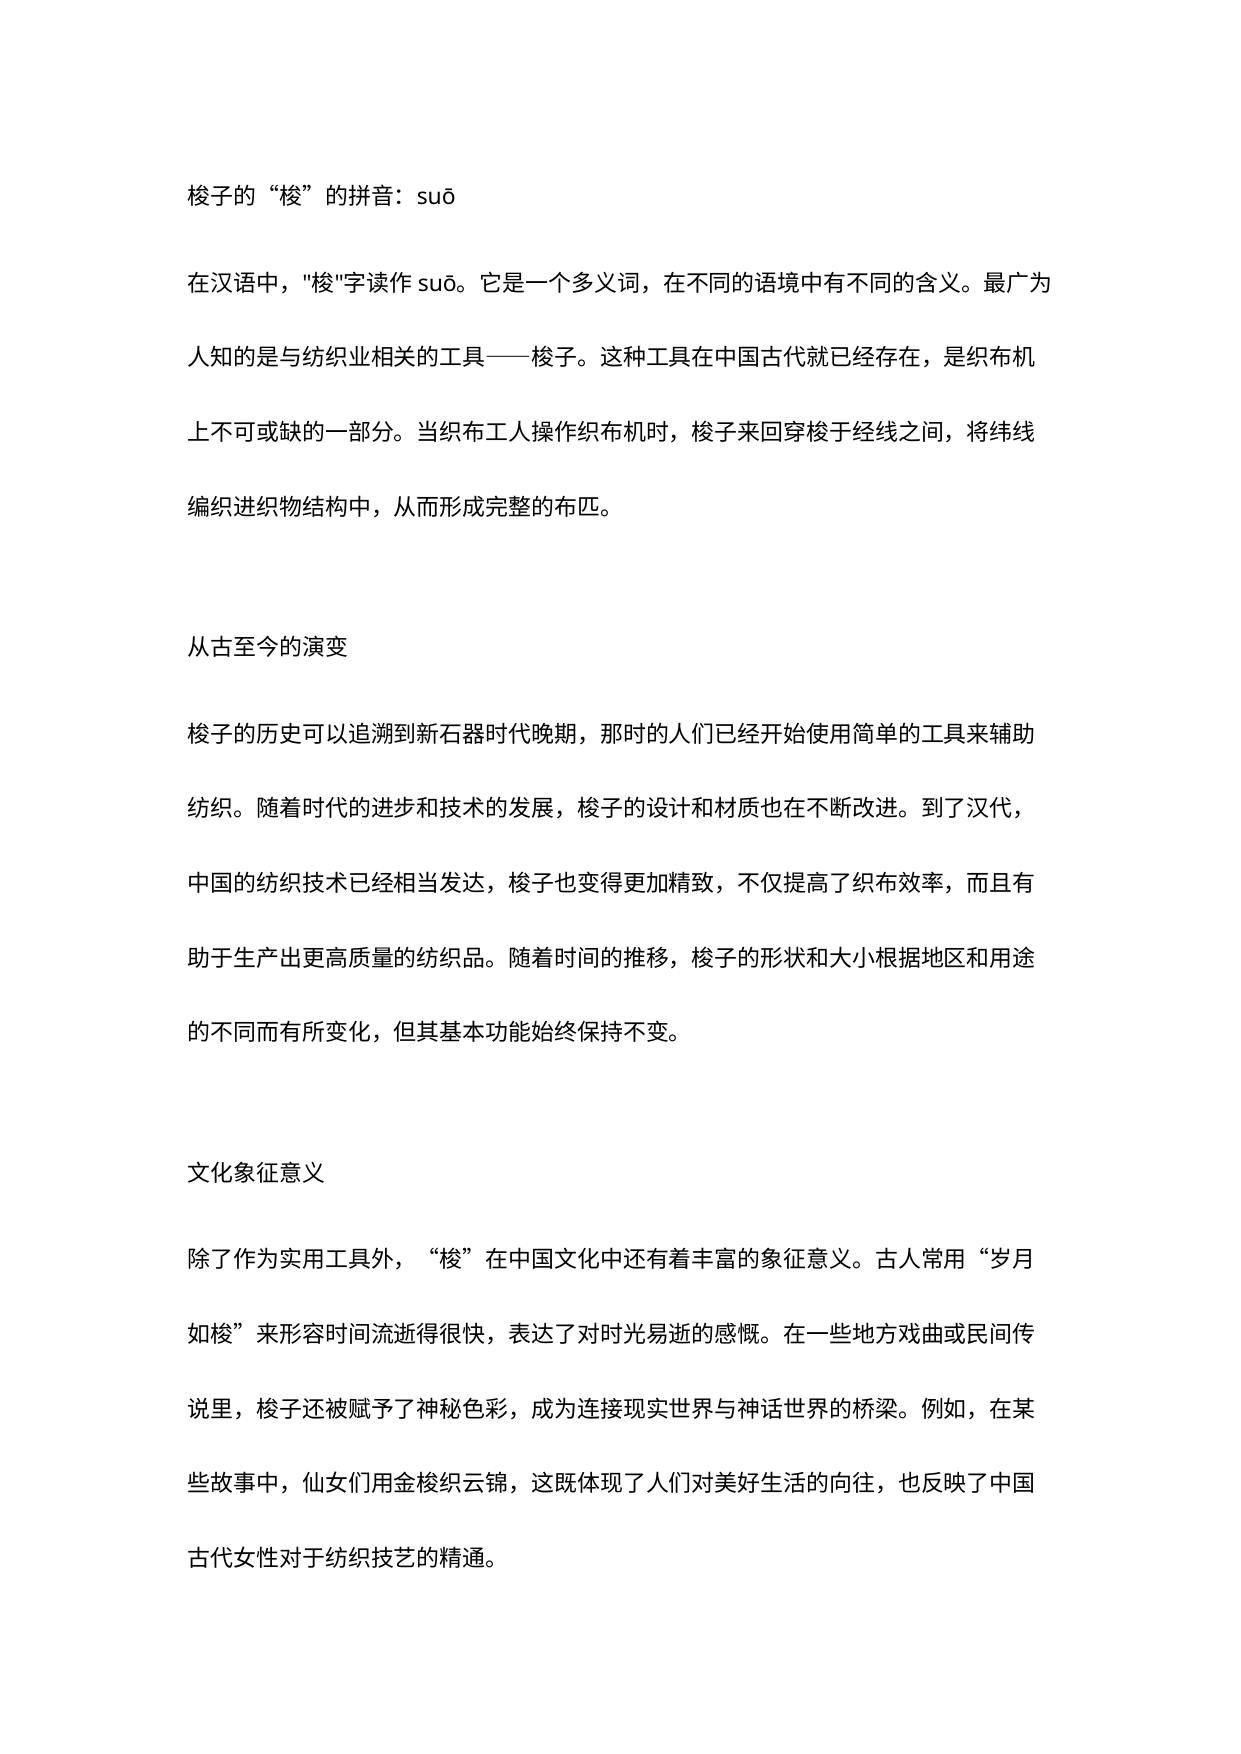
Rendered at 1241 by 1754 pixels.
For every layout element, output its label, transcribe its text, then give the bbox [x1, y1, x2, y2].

text 梭子的历史可以追溯到新石器时代晚期，那时的人们已经开始使用简单的工具来辅助纺织。随着时代的进步和技术的发展，梭子的设计和材质也在不断改进。到了汉代，中国的纺织技术已经相当发达，梭子也变得更加精致，不仅提高了织布效率，而且有助于生产出更高质量的纺织品。随着时间的推移，梭子的形状和大小根据地区和用途的不同而有所变化，但其基本功能始终保持不变。 [187, 700, 1053, 1063]
text 除了作为实用工具外，“梭”在中国文化中还有着丰富的象征意义。古人常用“岁月如梭”来形容时间流逝得很快，表达了对时光易逝的感慨。在一些地方戏曲或民间传说里，梭子还被赋予了神秘色彩，成为连接现实世界与神话世界的桥梁。例如，在某些故事中，仙女们用金梭织云锦，这既体现了人们对美好生活的向往，也反映了中国古代女性对于纺织技艺的精通。 [187, 1225, 1053, 1589]
text 在汉语中，"梭"字读作 suō。它是一个多义词，在不同的语境中有不同的含义。最广为人知的是与纺织业相关的工具——梭子。这种工具在中国古代就已经存在，是织布机上不可或缺的一部分。当织布工人操作织布机时，梭子来回穿梭于经线之间，将纬线编织进织物结构中，从而形成完整的布匹。 [187, 249, 1053, 538]
text 从古至今的演变 [187, 613, 1053, 678]
text 梭子的“梭”的拼音：suō [187, 162, 1053, 227]
text 文化象征意义 [187, 1139, 1053, 1204]
